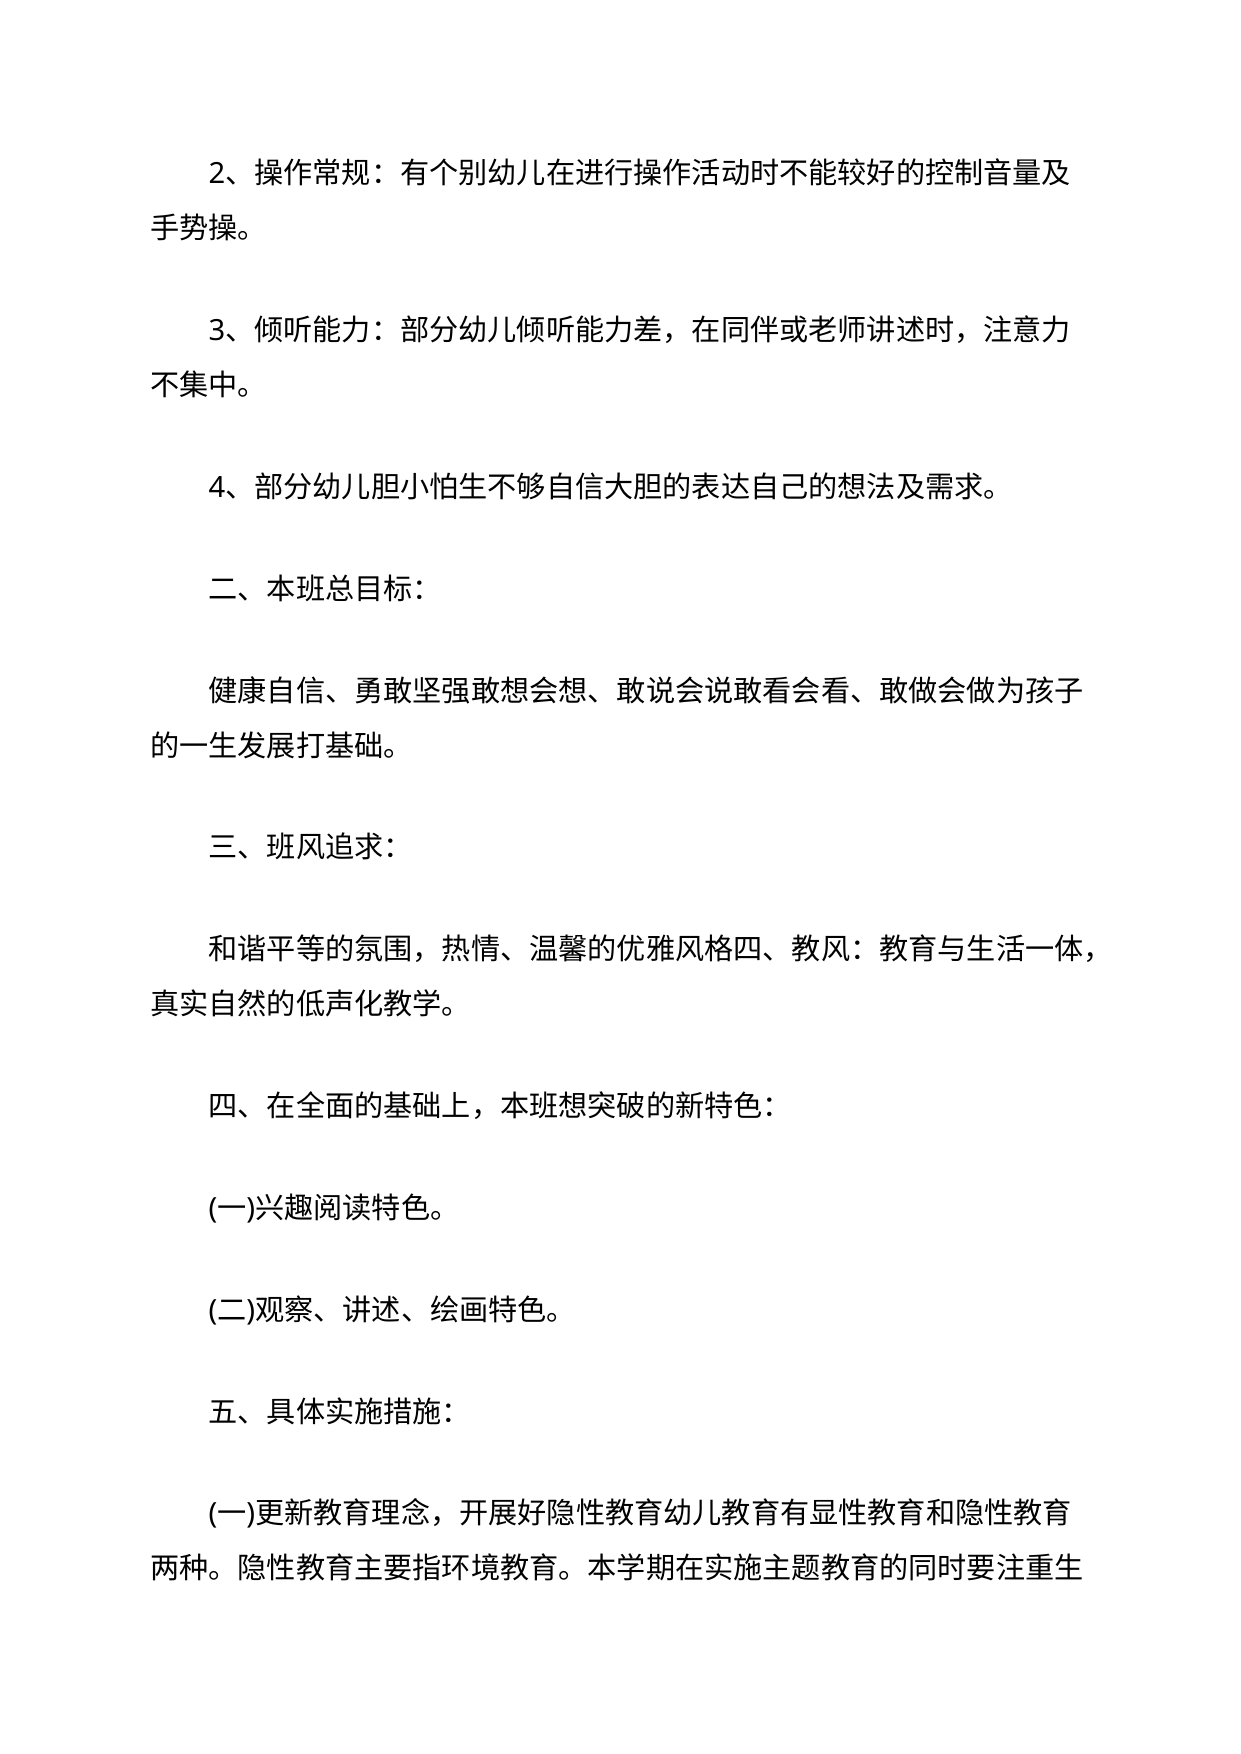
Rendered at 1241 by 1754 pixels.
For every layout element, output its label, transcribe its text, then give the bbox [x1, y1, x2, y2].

text 二、本班总目标： [150, 566, 1090, 608]
text 健康自信、勇敢坚强敢想会想、敢说会说敢看会看、敢做会做为孩子的一生发展打基础。 [150, 667, 1090, 764]
text (一)兴趣阅读特色。 [150, 1184, 1090, 1227]
text 和谐平等的氛围，热情、温馨的优雅风格四、教风：教育与生活一体，真实自然的低声化教学。 [150, 926, 1090, 1023]
text (二)观察、讲述、绘画特色。 [150, 1286, 1090, 1328]
text 三、班风追求： [150, 824, 1090, 866]
text 五、具体实施措施： [150, 1388, 1090, 1430]
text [150, 1490, 1090, 1587]
text 3、倾听能力：部分幼儿倾听能力差，在同伴或老师讲述时，注意力不集中。 [150, 307, 1090, 404]
text 四、在全面的基础上，本班想突破的新特色： [150, 1082, 1090, 1125]
text 4、部分幼儿胆小怕生不够自信大胆的表达自己的想法及需求。 [150, 463, 1090, 506]
text 2、操作常规：有个别幼儿在进行操作活动时不能较好的控制音量及手势操。 [150, 150, 1090, 247]
